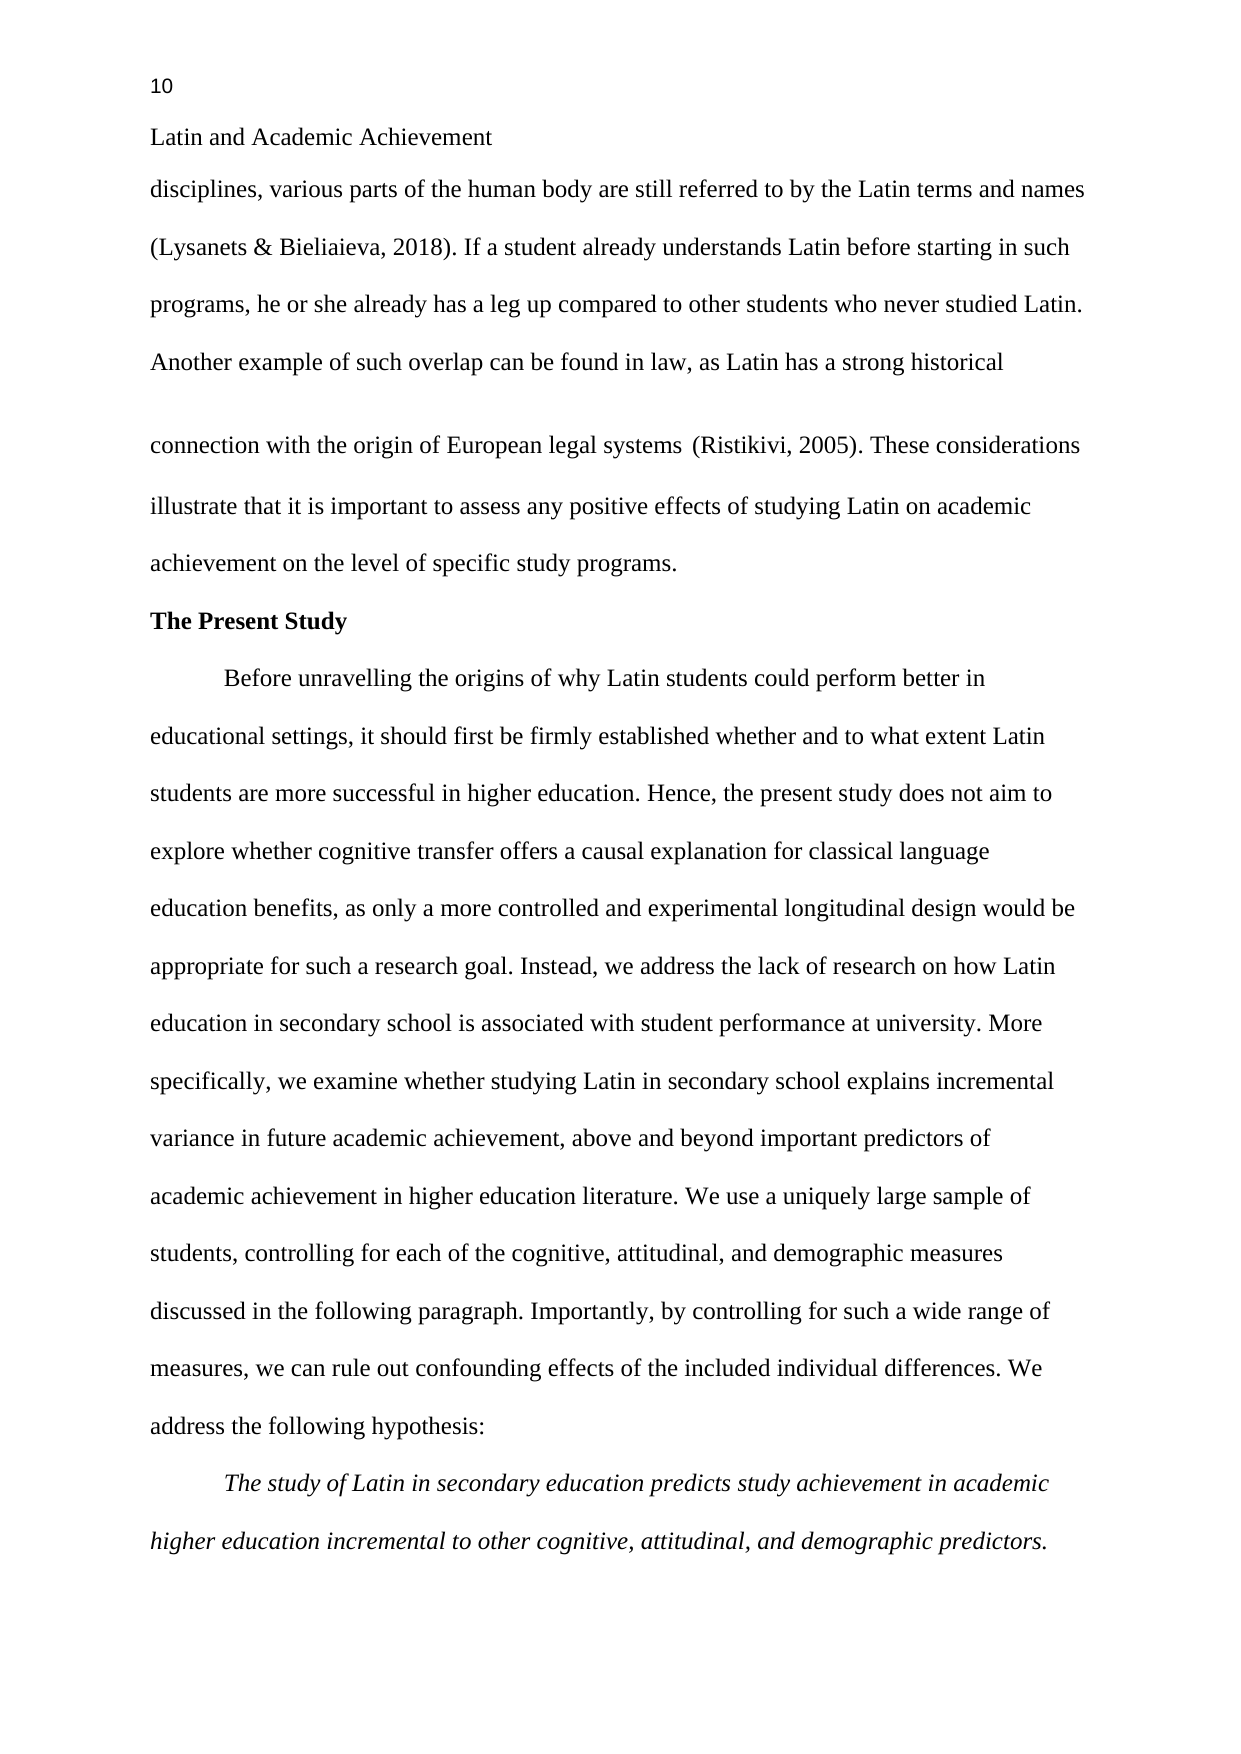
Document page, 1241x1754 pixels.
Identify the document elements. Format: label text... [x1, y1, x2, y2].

text The study of Latin in secondary education predicts study achievement in academic higher education incremental to other cognitive, attitudinal, and demographic predictors. [150, 1468, 1090, 1554]
text Before unravelling the origins of why Latin students could perform better in educational settings, it should first be firmly established whether and to what extent Latin students are more successful in higher education. Hence, the present study does not aim to explore whether cognitive transfer offers a causal explanation for classical language education benefits, as only a more controlled and experimental longitudinal design would be appropriate for such a research goal. Instead, we address the lack of research on how Latin education in secondary school is associated with student performance at university. More specifically, we examine whether studying Latin in secondary school explains incremental variance in future academic achievement, above and beyond important predictors of academic achievement in higher education literature. We use a uniquely large sample of students, controlling for each of the cognitive, attitudinal, and demographic measures discussed in the following paragraph. Importantly, by controlling for such a wide range of measures, we can rule out confounding effects of the included individual differences. We address the following hypothesis: [150, 663, 1090, 1439]
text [150, 174, 1090, 577]
text The Present Study [150, 606, 1090, 634]
